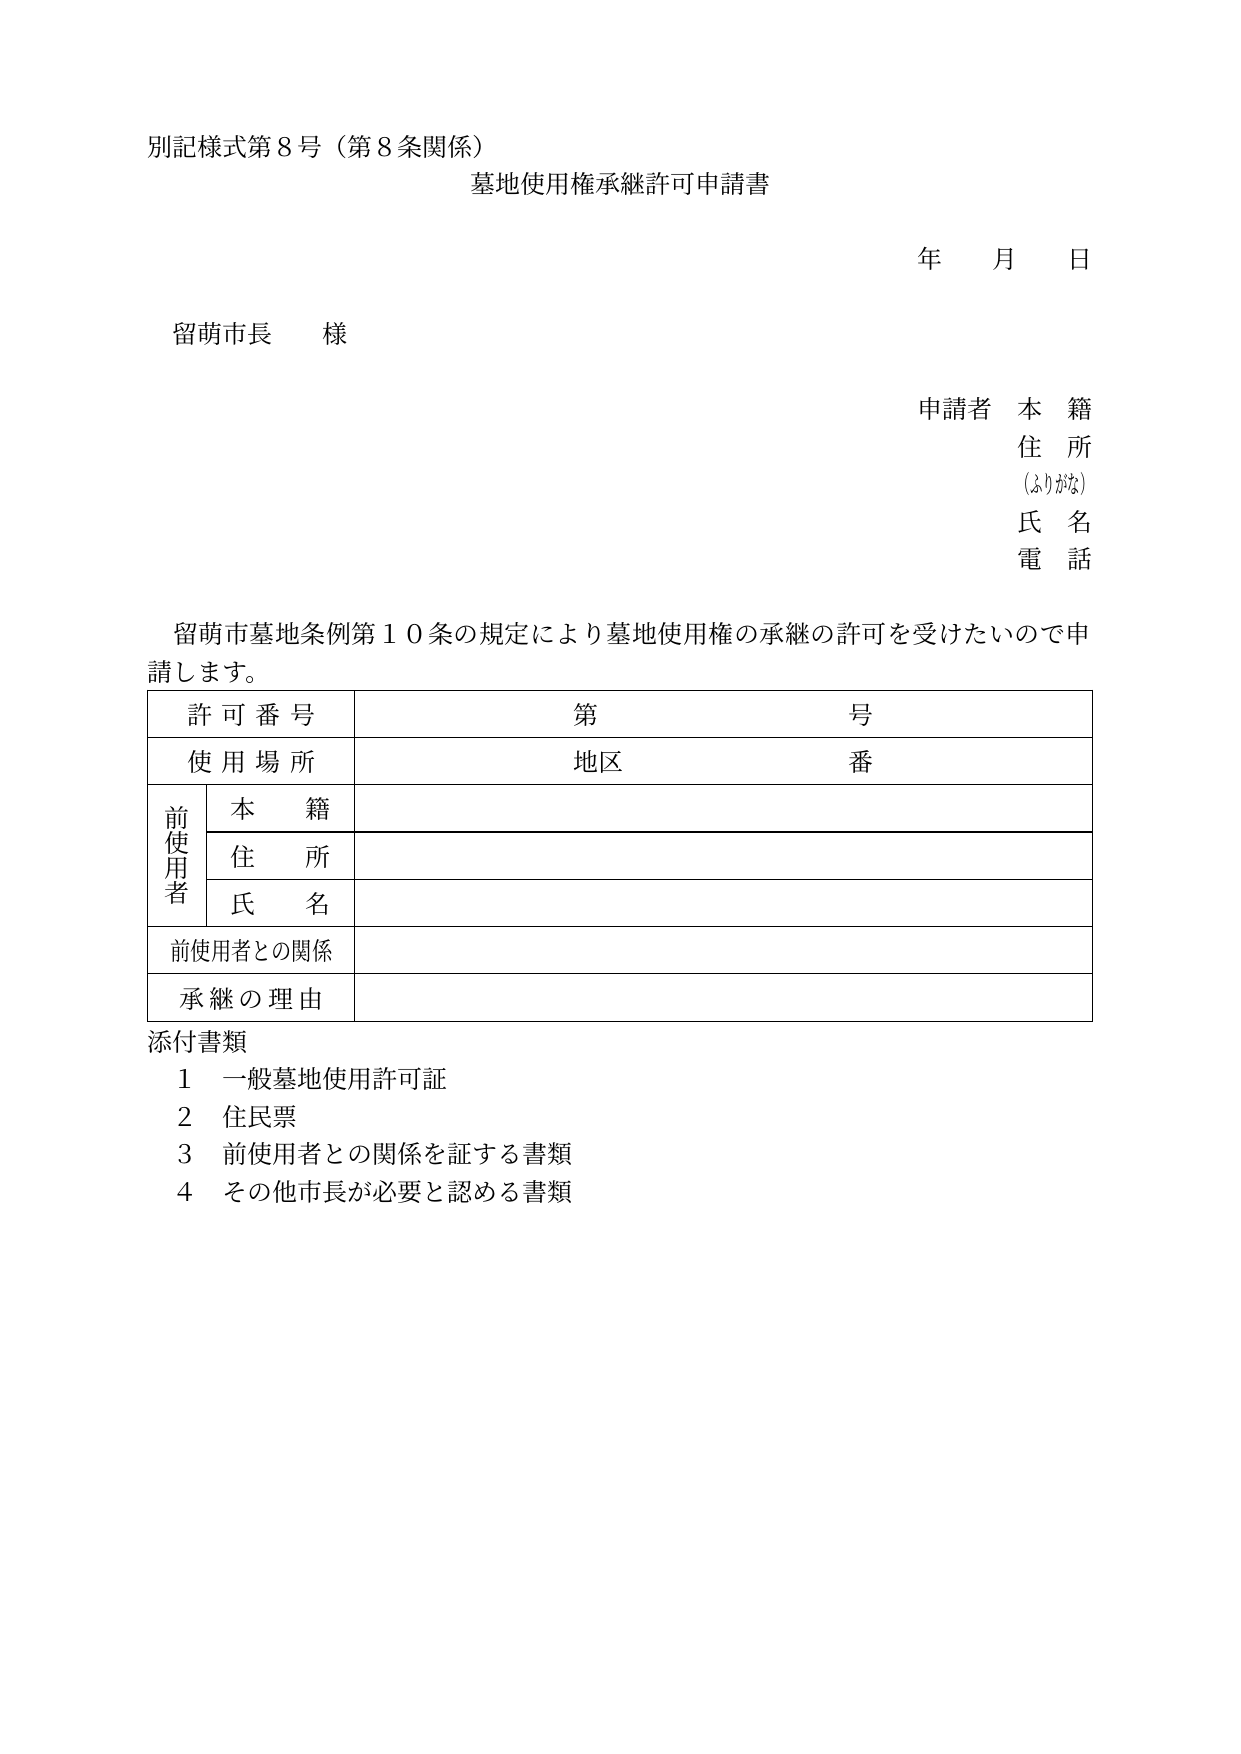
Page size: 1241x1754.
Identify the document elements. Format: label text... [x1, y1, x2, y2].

table_cell 承継の理由 [148, 974, 354, 1021]
table_cell [355, 833, 1092, 879]
text 申請者 本 籍 [148, 389, 1092, 427]
table_cell 使用場所 [148, 738, 354, 784]
text １ 一般墓地使用許可証 [148, 1059, 1092, 1097]
text 墓地使用権承継許可申請書 [148, 164, 1092, 202]
text （ふりがな） [148, 464, 1092, 502]
table_cell 地区 番 [355, 738, 1092, 784]
text 添付書類 [148, 1022, 1092, 1059]
table_cell [355, 880, 1092, 926]
table_header 第 号 [355, 691, 1092, 737]
table_cell 前使用者との関係 [148, 927, 354, 973]
table_cell [355, 927, 1092, 973]
table_cell 本 籍 [207, 785, 354, 831]
table_cell 前使用者 [148, 785, 206, 926]
text 氏 名 [148, 502, 1092, 539]
text ２ 住民票 [148, 1097, 1092, 1134]
text 別記様式第８号（第８条関係） [148, 127, 1092, 164]
text 年 月 日 [148, 239, 1092, 277]
table_cell 氏 名 [207, 880, 354, 926]
table_cell 住 所 [207, 833, 354, 879]
text 留萌市長 様 [148, 314, 1092, 352]
text 住 所 [148, 427, 1092, 464]
table_cell [355, 974, 1092, 1021]
table_cell [355, 785, 1092, 831]
text ４ その他市長が必要と認める書類 [148, 1172, 1092, 1209]
text 留萌市墓地条例第１０条の規定により墓地使用権の承継の許可を受けたいので申請します。 [148, 614, 1092, 689]
table_header 許可番号 [148, 691, 354, 737]
text ３ 前使用者との関係を証する書類 [148, 1134, 1092, 1172]
text 電 話 [148, 539, 1092, 577]
